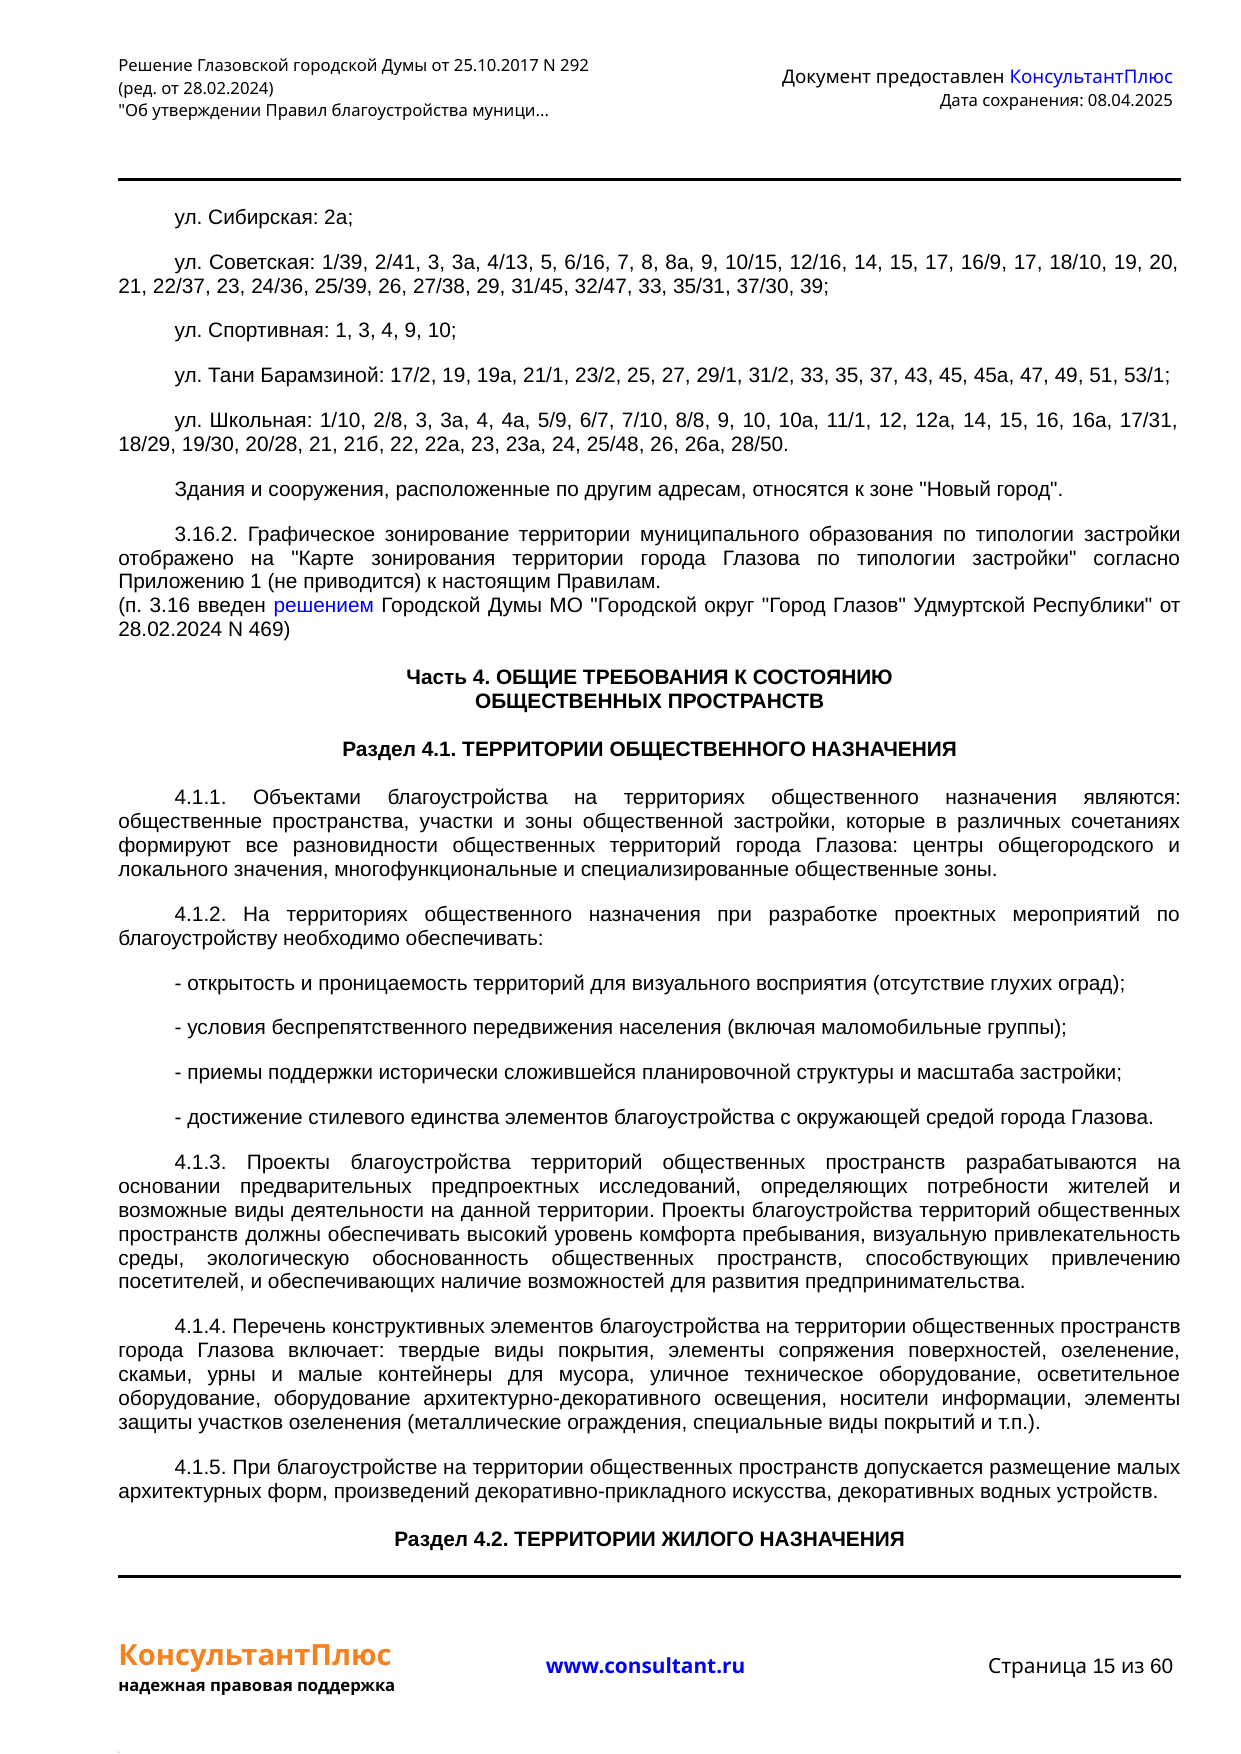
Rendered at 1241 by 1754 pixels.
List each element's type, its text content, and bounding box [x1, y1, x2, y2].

text ул. Сибирская: 2а; [118, 205, 1181, 229]
text 4.1.3. Проекты благоустройства территорий общественных пространств разрабатываются на основании предварительных предпроектных исследований, определяющих потребности жителей и возможные виды деятельности на данной территории. Проекты благоустройства территорий общественных пространств должны обеспечивать высокий уровень комфорта пребывания, визуальную привлекательность среды, экологическую обоснованность общественных пространств, способствующих привлечению посетителей, и обеспечивающих наличие возможностей для развития предпринимательства. [118, 1149, 1181, 1293]
text - приемы поддержки исторически сложившейся планировочной структуры и масштаба застройки; [118, 1060, 1181, 1084]
title ОБЩЕСТВЕННЫХ ПРОСТРАНСТВ [118, 689, 1181, 713]
text - открытость и проницаемость территорий для визуального восприятия (отсутствие глухих оград); [118, 970, 1181, 994]
text (п. 3.16 введен решением Городской Думы МО "Городской округ "Город Глазов" Удмуртской Республики" от 28.02.2024 N 469) [118, 593, 1181, 641]
text ул. Советская: 1/39, 2/41, 3, 3а, 4/13, 5, 6/16, 7, 8, 8а, 9, 10/15, 12/16, 14, 15, 17, 16/9, 17, 18/10, 19, 20, 21, 22/37, 23, 24/36, 25/39, 26, 27/38, 29, 31/45, 32/47, 33, 35/31, 37/30, 39; [118, 249, 1181, 297]
title Часть 4. ОБЩИЕ ТРЕБОВАНИЯ К СОСТОЯНИЮ [118, 665, 1181, 689]
text ул. Школьная: 1/10, 2/8, 3, 3а, 4, 4а, 5/9, 6/7, 7/10, 8/8, 9, 10, 10а, 11/1, 12, 12а, 14, 15, 16, 16а, 17/31, 18/29, 19/30, 20/28, 21, 21б, 22, 22а, 23, 23а, 24, 25/48, 26, 26а, 28/50. [118, 408, 1181, 456]
title Раздел 4.2. ТЕРРИТОРИИ ЖИЛОГО НАЗНАЧЕНИЯ [118, 1527, 1181, 1551]
title Раздел 4.1. ТЕРРИТОРИИ ОБЩЕСТВЕННОГО НАЗНАЧЕНИЯ [118, 737, 1181, 761]
text 4.1.4. Перечень конструктивных элементов благоустройства на территории общественных пространств города Глазова включает: твердые виды покрытия, элементы сопряжения поверхностей, озеленение, скамьи, урны и малые контейнеры для мусора, уличное техническое оборудование, осветительное оборудование, оборудование архитектурно-декоративного освещения, носители информации, элементы защиты участков озеленения (металлические ограждения, специальные виды покрытий и т.п.). [118, 1314, 1181, 1434]
text - условия беспрепятственного передвижения населения (включая маломобильные группы); [118, 1015, 1181, 1039]
text 4.1.5. При благоустройстве на территории общественных пространств допускается размещение малых архитектурных форм, произведений декоративно-прикладного искусства, декоративных водных устройств. [118, 1455, 1181, 1503]
text 4.1.2. На территориях общественного назначения при разработке проектных мероприятий по благоустройству необходимо обеспечивать: [118, 902, 1181, 949]
text 3.16.2. Графическое зонирование территории муниципального образования по типологии застройки отображено на "Карте зонирования территории города Глазова по типологии застройки" согласно Приложению 1 (не приводится) к настоящим Правилам. [118, 521, 1181, 593]
text - достижение стилевого единства элементов благоустройства с окружающей средой города Глазова. [118, 1105, 1181, 1129]
text ул. Тани Барамзиной: 17/2, 19, 19а, 21/1, 23/2, 25, 27, 29/1, 31/2, 33, 35, 37, 43, 45, 45а, 47, 49, 51, 53/1; [118, 363, 1181, 387]
text Здания и сооружения, расположенные по другим адресам, относятся к зоне "Новый город". [118, 477, 1181, 501]
text ул. Спортивная: 1, 3, 4, 9, 10; [118, 318, 1181, 342]
text 4.1.1. Объектами благоустройства на территориях общественного назначения являются: общественные пространства, участки и зоны общественной застройки, которые в различных сочетаниях формируют все разновидности общественных территорий города Глазова: центры общегородского и локального значения, многофункциональные и специализированные общественные зоны. [118, 785, 1181, 881]
